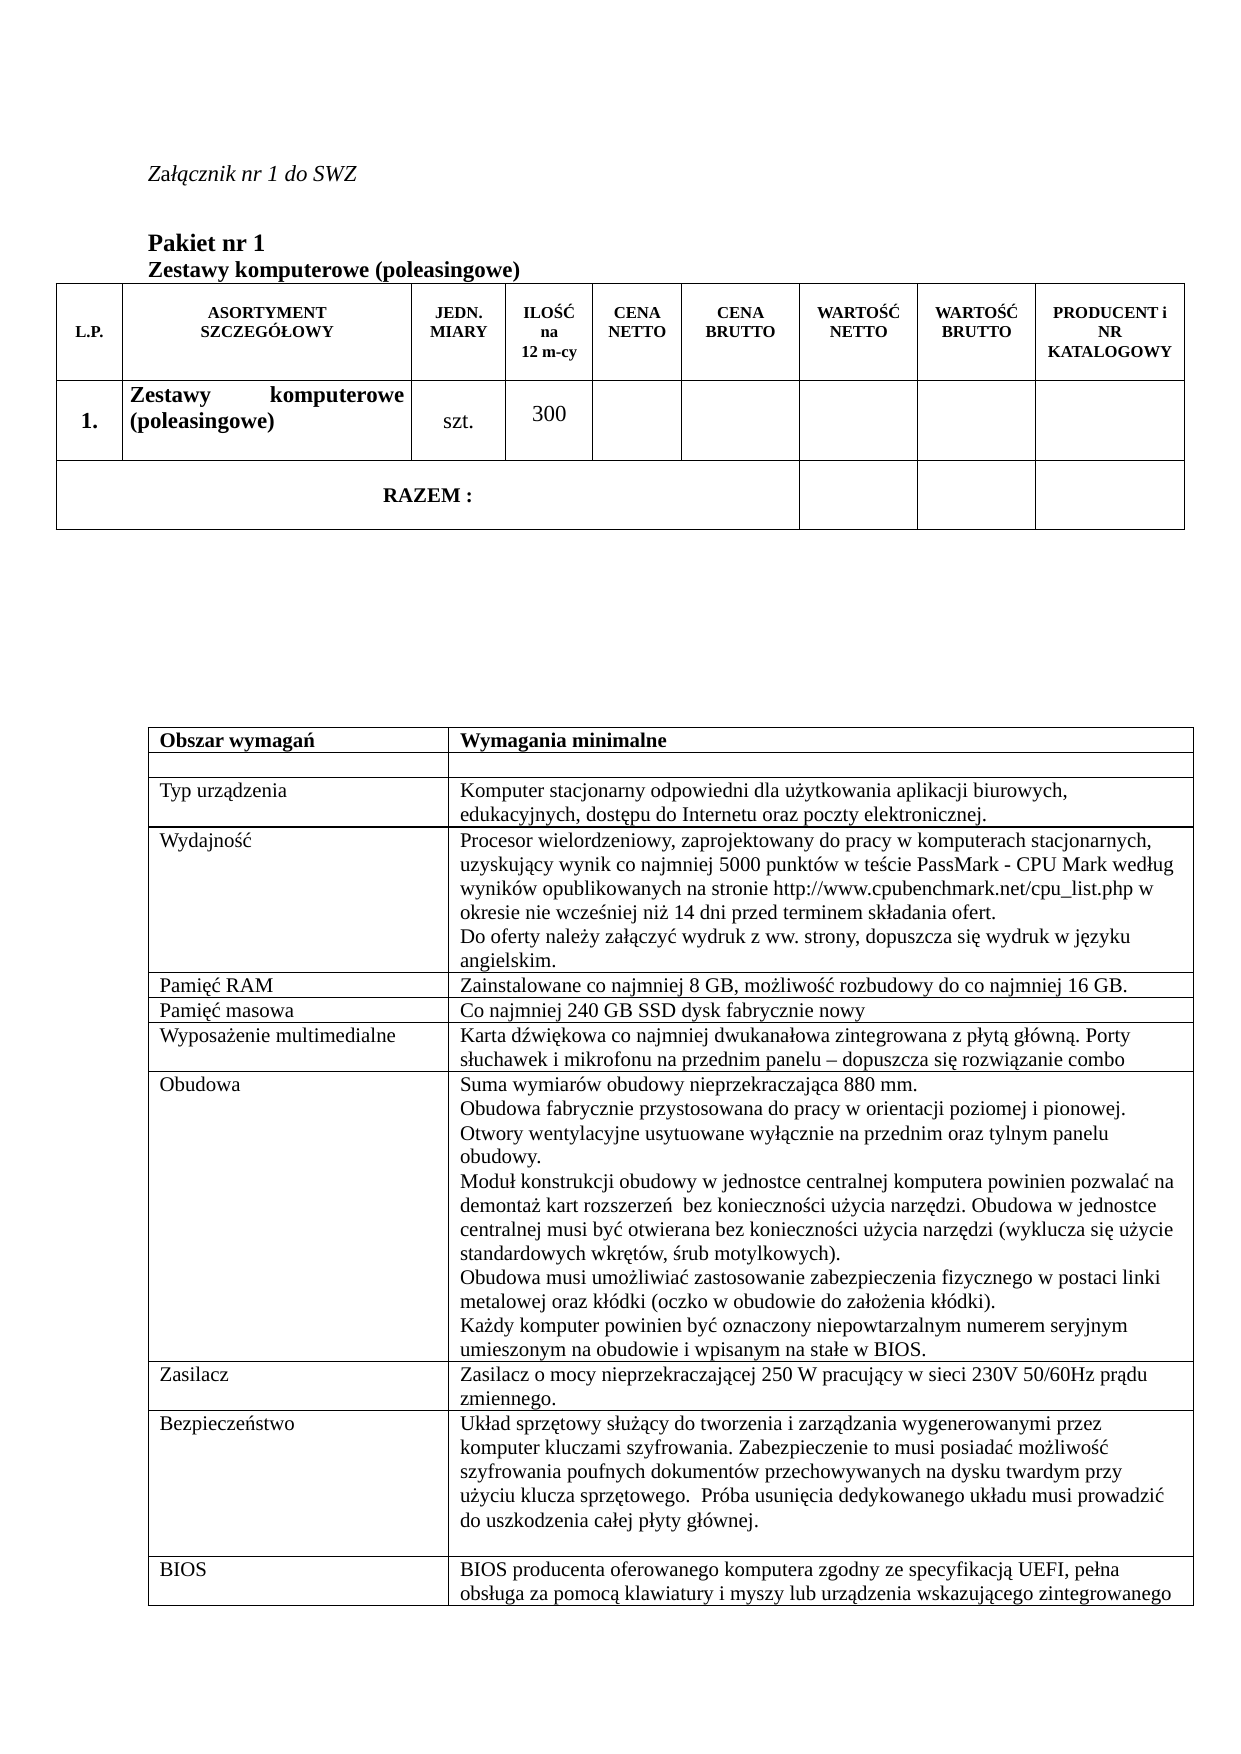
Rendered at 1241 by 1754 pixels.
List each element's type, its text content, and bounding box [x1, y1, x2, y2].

table_cell BIOS [149, 1557, 448, 1605]
table_cell Suma wymiarów obudowy nieprzekraczająca 880 mm. Obudowa fabrycznie przystosowana do pracy w orientacji poziomej i pionowej. Otwory wentylacyjne usytuowane wyłącznie na przednim oraz tylnym panelu obudowy. Moduł konstrukcji obudowy w jednostce centralnej komputera powinien pozwalać na demontaż kart rozszerzeń bez konieczności użycia narzędzi. Obudowa w jednostce centralnej musi być otwierana bez konieczności użycia narzędzi (wyklucza się użycie standardowych wkrętów, śrub motylkowych). Obudowa musi umożliwiać zastosowanie zabezpieczenia fizycznego w postaci linki metalowej oraz kłódki (oczko w obudowie do założenia kłódki). Każdy komputer powinien być oznaczony niepowtarzalnym numerem seryjnym umieszonym na obudowie i wpisanym na stałe w BIOS. [449, 1072, 1193, 1361]
table_cell [918, 381, 1035, 460]
table_header WARTOŚĆ NETTO [800, 284, 917, 380]
table_cell 1. [57, 381, 122, 460]
table_cell [800, 381, 917, 460]
table_cell Zasilacz [149, 1362, 448, 1410]
table_cell Komputer stacjonarny odpowiedni dla użytkowania aplikacji biurowych, edukacyjnych, dostępu do Internetu oraz poczty elektronicznej. [449, 778, 1193, 826]
table_cell Układ sprzętowy służący do tworzenia i zarządzania wygenerowanymi przez komputer kluczami szyfrowania. Zabezpieczenie to musi posiadać możliwość szyfrowania poufnych dokumentów przechowywanych na dysku twardym przy użyciu klucza sprzętowego. Próba usunięcia dedykowanego układu musi prowadzić do uszkodzenia całej płyty głównej. [449, 1411, 1193, 1556]
table_cell [1036, 381, 1184, 460]
table_cell Bezpieczeństwo [149, 1411, 448, 1556]
table_cell [449, 753, 1193, 777]
table_cell [1036, 461, 1184, 528]
text Załącznik nr 1 do SWZ [148, 160, 1093, 186]
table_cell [449, 1557, 1193, 1605]
table_cell Zasilacz o mocy nieprzekraczającej 250 W pracujący w sieci 230V 50/60Hz prądu zmiennego. [449, 1362, 1193, 1410]
table_header JEDN. MIARY [412, 284, 505, 380]
table_cell RAZEM : [57, 461, 799, 528]
table_cell Typ urządzenia [149, 778, 448, 826]
table_header CENA NETTO [593, 284, 681, 380]
table_cell Wydajność [149, 828, 448, 972]
table_cell 300 [506, 381, 592, 460]
table_cell Co najmniej 240 GB SSD dysk fabrycznie nowy [449, 998, 1193, 1022]
table_cell [149, 753, 448, 777]
text Pakiet nr 1 [148, 228, 1093, 256]
table_header CENA BRUTTO [682, 284, 799, 380]
table_cell Zainstalowane co najmniej 8 GB, możliwość rozbudowy do co najmniej 16 GB. [449, 973, 1193, 997]
table_header Wymagania minimalne [449, 728, 1193, 752]
table_header ILOŚĆ na 12 m-cy [506, 284, 592, 380]
table_cell [682, 381, 799, 460]
table_cell Obudowa [149, 1072, 448, 1361]
table_header PRODUCENT i NR KATALOGOWY [1036, 284, 1184, 380]
table_cell [800, 461, 917, 528]
table_cell szt. [412, 381, 505, 460]
table_header Obszar wymagań [149, 728, 448, 752]
table_cell Pamięć masowa [149, 998, 448, 1022]
table_header ASORTYMENT SZCZEGÓŁOWY [123, 284, 411, 380]
table_header L.P. [57, 284, 122, 380]
table_cell Pamięć RAM [149, 973, 448, 997]
table_cell Procesor wielordzeniowy, zaprojektowany do pracy w komputerach stacjonarnych, uzyskujący wynik co najmniej 5000 punktów w teście PassMark - CPU Mark według wyników opublikowanych na stronie http://www.cpubenchmark.net/cpu_list.php w okresie nie wcześniej niż 14 dni przed terminem składania ofert. Do oferty należy załączyć wydruk z ww. strony, dopuszcza się wydruk w języku angielskim. [449, 828, 1193, 972]
table_cell Zestawy komputerowe (poleasingowe) [123, 381, 411, 460]
text Zestawy komputerowe (poleasingowe) [148, 256, 1093, 283]
table_cell Wyposażenie multimedialne [149, 1023, 448, 1071]
table_cell [593, 381, 681, 460]
table_cell Karta dźwiękowa co najmniej dwukanałowa zintegrowana z płytą główną. Porty słuchawek i mikrofonu na przednim panelu – dopuszcza się rozwiązanie combo [449, 1023, 1193, 1071]
table_header WARTOŚĆ BRUTTO [918, 284, 1035, 380]
table_cell [918, 461, 1035, 528]
